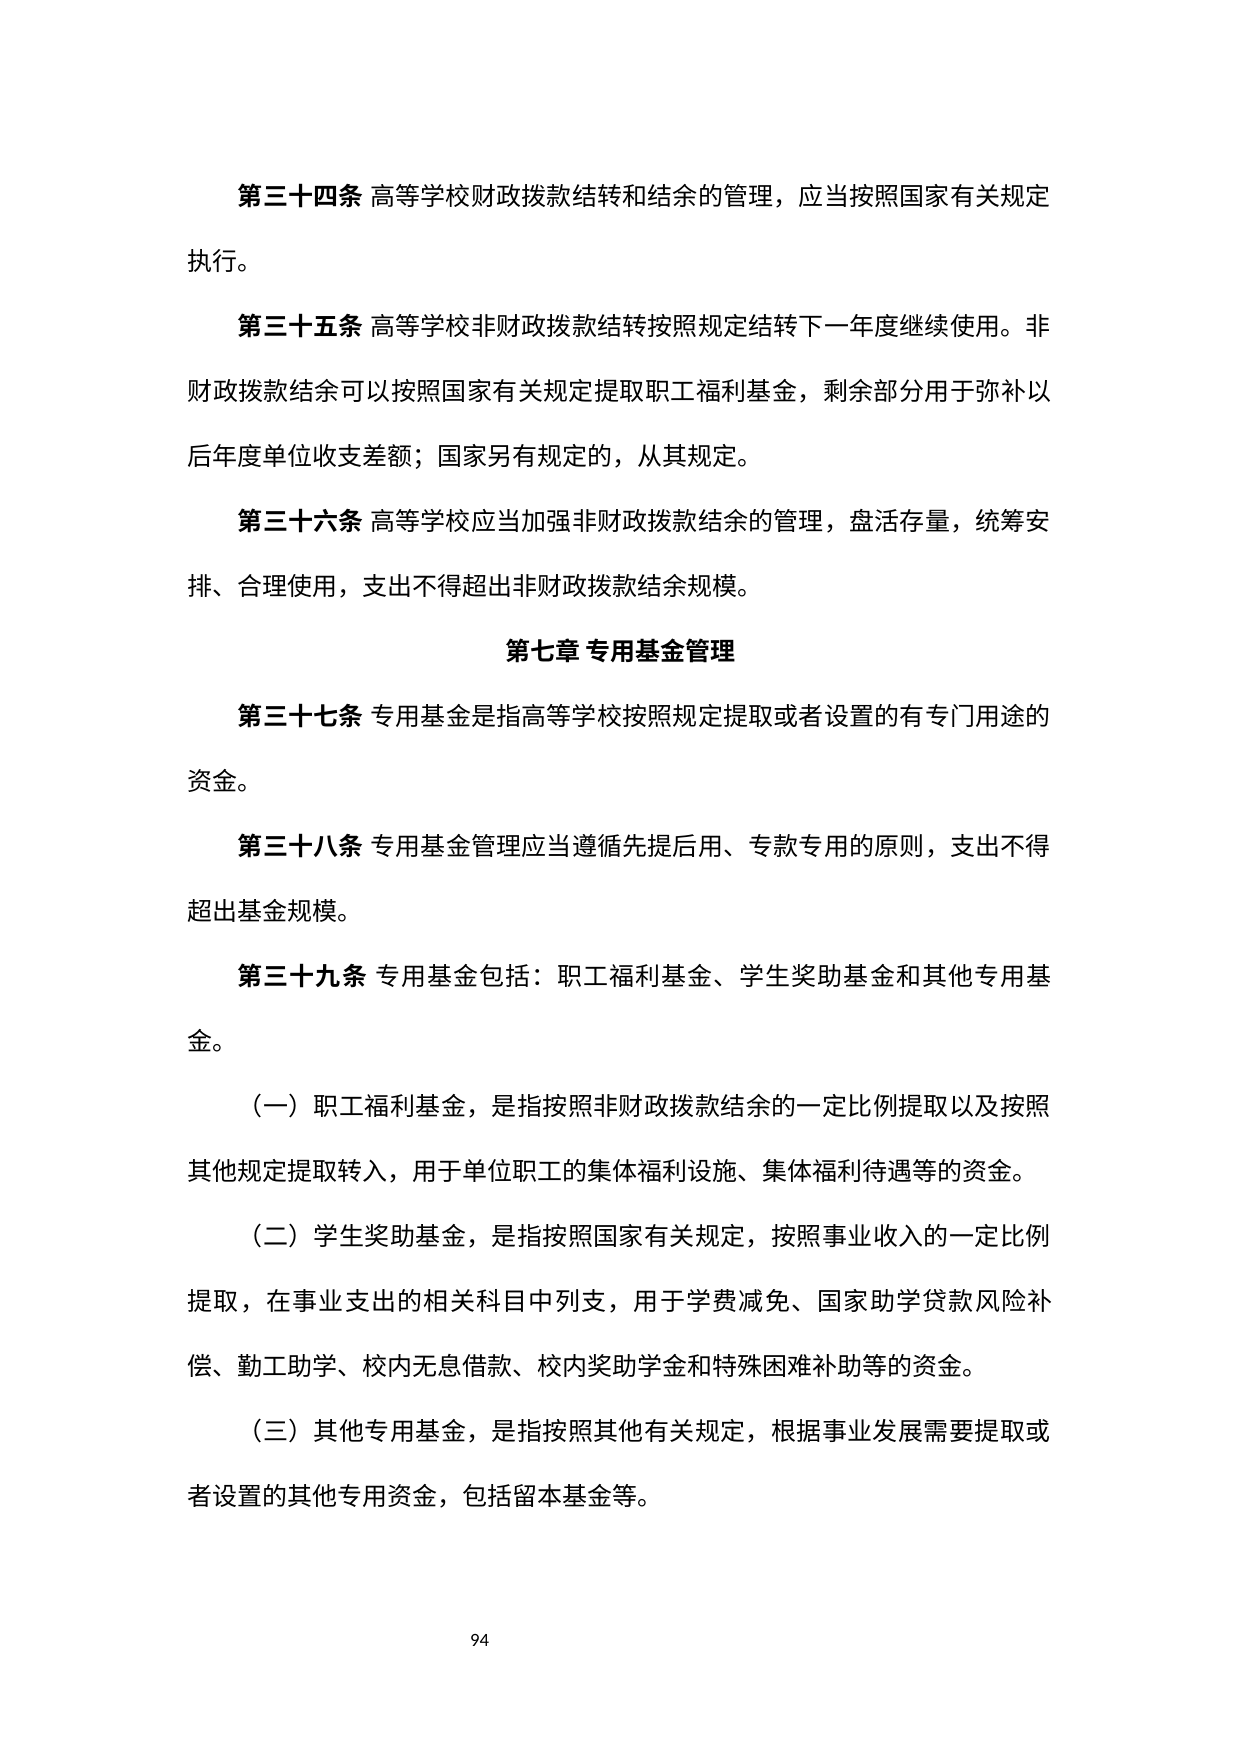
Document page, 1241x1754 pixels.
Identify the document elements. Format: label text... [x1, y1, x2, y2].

text （一）职工福利基金，是指按照非财政拨款结余的一定比例提取以及按照其他规定提取转入，用于单位职工的集体福利设施、集体福利待遇等的资金。 [187, 1072, 1053, 1202]
text 第七章 专用基金管理 [187, 617, 1053, 682]
text 第三十六条 高等学校应当加强非财政拨款结余的管理，盘活存量，统筹安排、合理使用，支出不得超出非财政拨款结余规模。 [187, 487, 1053, 617]
text 第三十五条 高等学校非财政拨款结转按照规定结转下一年度继续使用。非财政拨款结余可以按照国家有关规定提取职工福利基金，剩余部分用于弥补以后年度单位收支差额；国家另有规定的，从其规定。 [187, 292, 1053, 487]
text 第三十七条 专用基金是指高等学校按照规定提取或者设置的有专门用途的资金。 [187, 682, 1053, 812]
text （二）学生奖助基金，是指按照国家有关规定，按照事业收入的一定比例提取，在事业支出的相关科目中列支，用于学费减免、国家助学贷款风险补偿、勤工助学、校内无息借款、校内奖助学金和特殊困难补助等的资金。 [187, 1202, 1053, 1397]
text 第三十八条 专用基金管理应当遵循先提后用、专款专用的原则，支出不得超出基金规模。 [187, 812, 1053, 942]
text 第三十四条 高等学校财政拨款结转和结余的管理，应当按照国家有关规定执行。 [187, 162, 1053, 292]
text （三）其他专用基金，是指按照其他有关规定，根据事业发展需要提取或者设置的其他专用资金，包括留本基金等。 [187, 1397, 1053, 1527]
text 第三十九条 专用基金包括：职工福利基金、学生奖助基金和其他专用基金。 [187, 942, 1053, 1072]
